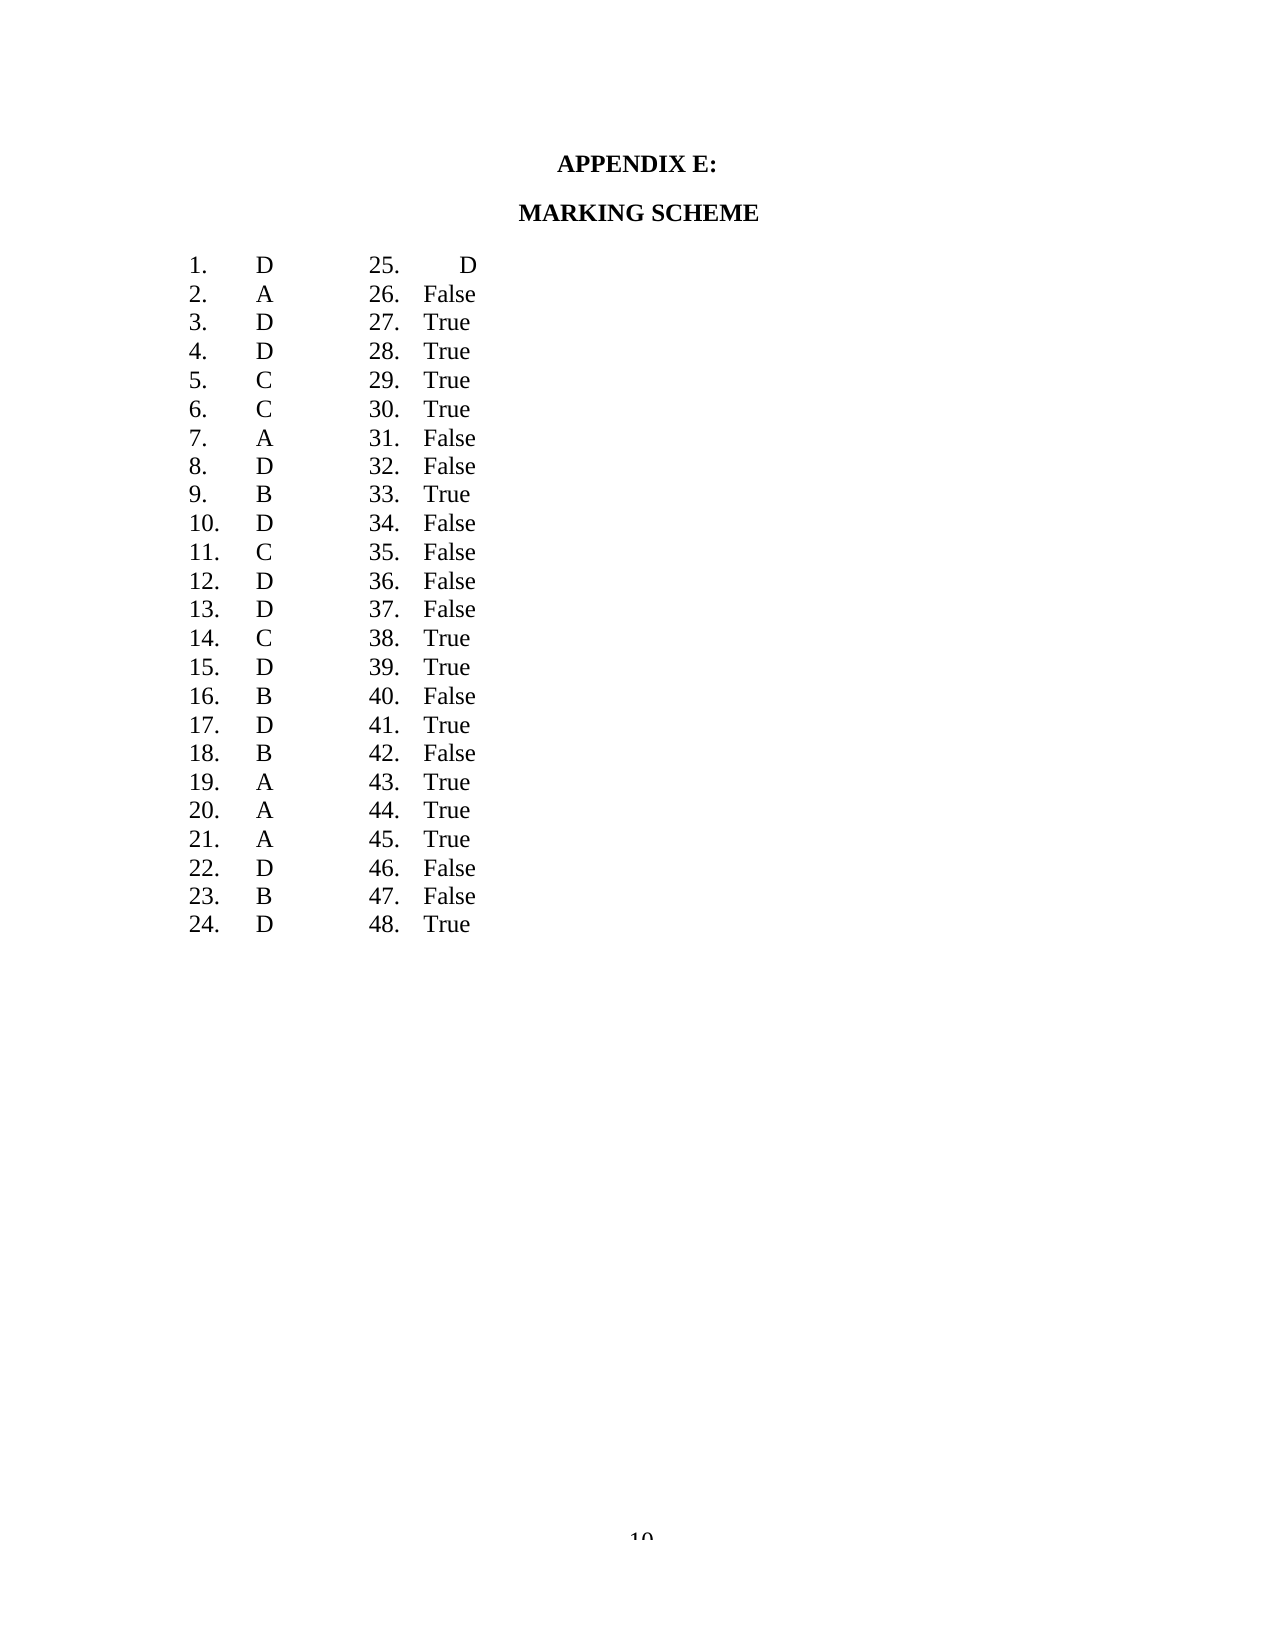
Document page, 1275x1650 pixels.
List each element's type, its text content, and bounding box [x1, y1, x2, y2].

table_header D [411, 252, 498, 281]
table_cell 29. [321, 367, 411, 396]
table_cell D [238, 510, 321, 539]
table_cell 18. [168, 740, 238, 768]
table_cell A [238, 798, 321, 826]
table_cell 23. [168, 884, 238, 912]
table_cell 38. [321, 625, 411, 654]
table_cell False [411, 683, 498, 712]
table_cell D [238, 453, 321, 481]
table_cell False [411, 281, 498, 310]
table_cell 11. [168, 539, 238, 568]
table_cell D [238, 712, 321, 740]
table_cell False [411, 453, 498, 481]
table_cell 31. [321, 425, 411, 453]
table_cell True [411, 798, 498, 826]
table_cell 37. [321, 597, 411, 625]
table_cell A [238, 769, 321, 797]
table_cell B [238, 884, 321, 912]
table_cell 36. [321, 568, 411, 597]
table_cell D [238, 654, 321, 683]
table_cell 46. [321, 855, 411, 884]
table_cell D [238, 568, 321, 597]
table_cell 4. [168, 338, 238, 367]
table_header 25. [321, 252, 411, 281]
table_cell 5. [168, 367, 238, 396]
table_cell False [411, 568, 498, 597]
table_cell False [411, 425, 498, 453]
subtitle APPENDIX E: MARKING SCHEME [514, 149, 760, 227]
table_cell True [411, 654, 498, 683]
table_cell True [411, 625, 498, 654]
table_cell B [238, 683, 321, 712]
table_cell 9. [168, 481, 238, 510]
table_cell A [238, 281, 321, 310]
table_cell 44. [321, 798, 411, 826]
table_cell 42. [321, 740, 411, 768]
table_cell D [238, 855, 321, 884]
table_cell 3. [168, 310, 238, 338]
table_cell D [238, 912, 321, 940]
table_cell True [411, 367, 498, 396]
table_cell 33. [321, 481, 411, 510]
table_cell False [411, 597, 498, 625]
table_cell A [238, 826, 321, 855]
table_cell False [411, 539, 498, 568]
table_cell 26. [321, 281, 411, 310]
table_cell 34. [321, 510, 411, 539]
table_cell 27. [321, 310, 411, 338]
table_cell 14. [168, 625, 238, 654]
table_cell False [411, 855, 498, 884]
table_cell True [411, 769, 498, 797]
table_cell A [238, 425, 321, 453]
table_cell 24. [168, 912, 238, 940]
table_cell 8. [168, 453, 238, 481]
table_cell 2. [168, 281, 238, 310]
table_cell 7. [168, 425, 238, 453]
table_cell True [411, 310, 498, 338]
table_cell 41. [321, 712, 411, 740]
table_cell 20. [168, 798, 238, 826]
table_cell True [411, 826, 498, 855]
table_cell C [238, 396, 321, 424]
table_cell 16. [168, 683, 238, 712]
table_cell 21. [168, 826, 238, 855]
table_cell 39. [321, 654, 411, 683]
table_cell 43. [321, 769, 411, 797]
table_cell 19. [168, 769, 238, 797]
table_cell 35. [321, 539, 411, 568]
table_cell False [411, 510, 498, 539]
table_cell D [238, 310, 321, 338]
table_header 1. [168, 252, 238, 281]
table_cell C [238, 539, 321, 568]
table_cell True [411, 912, 498, 940]
table_cell 40. [321, 683, 411, 712]
table_cell 15. [168, 654, 238, 683]
table_cell 47. [321, 884, 411, 912]
table_cell 48. [321, 912, 411, 940]
table_cell 12. [168, 568, 238, 597]
table_cell D [238, 597, 321, 625]
table_cell 6. [168, 396, 238, 424]
table_cell True [411, 396, 498, 424]
table_cell 28. [321, 338, 411, 367]
table_cell False [411, 740, 498, 768]
table_cell D [238, 338, 321, 367]
table_cell True [411, 338, 498, 367]
table_cell False [411, 884, 498, 912]
table_cell 30. [321, 396, 411, 424]
table_cell B [238, 740, 321, 768]
table_cell C [238, 367, 321, 396]
table_cell 10. [168, 510, 238, 539]
table_header D [238, 252, 321, 281]
table_cell True [411, 481, 498, 510]
table_cell C [238, 625, 321, 654]
table_cell True [411, 712, 498, 740]
table_cell 32. [321, 453, 411, 481]
table_cell 45. [321, 826, 411, 855]
table_cell 17. [168, 712, 238, 740]
table_cell B [238, 481, 321, 510]
table_cell 13. [168, 597, 238, 625]
table_cell 22. [168, 855, 238, 884]
